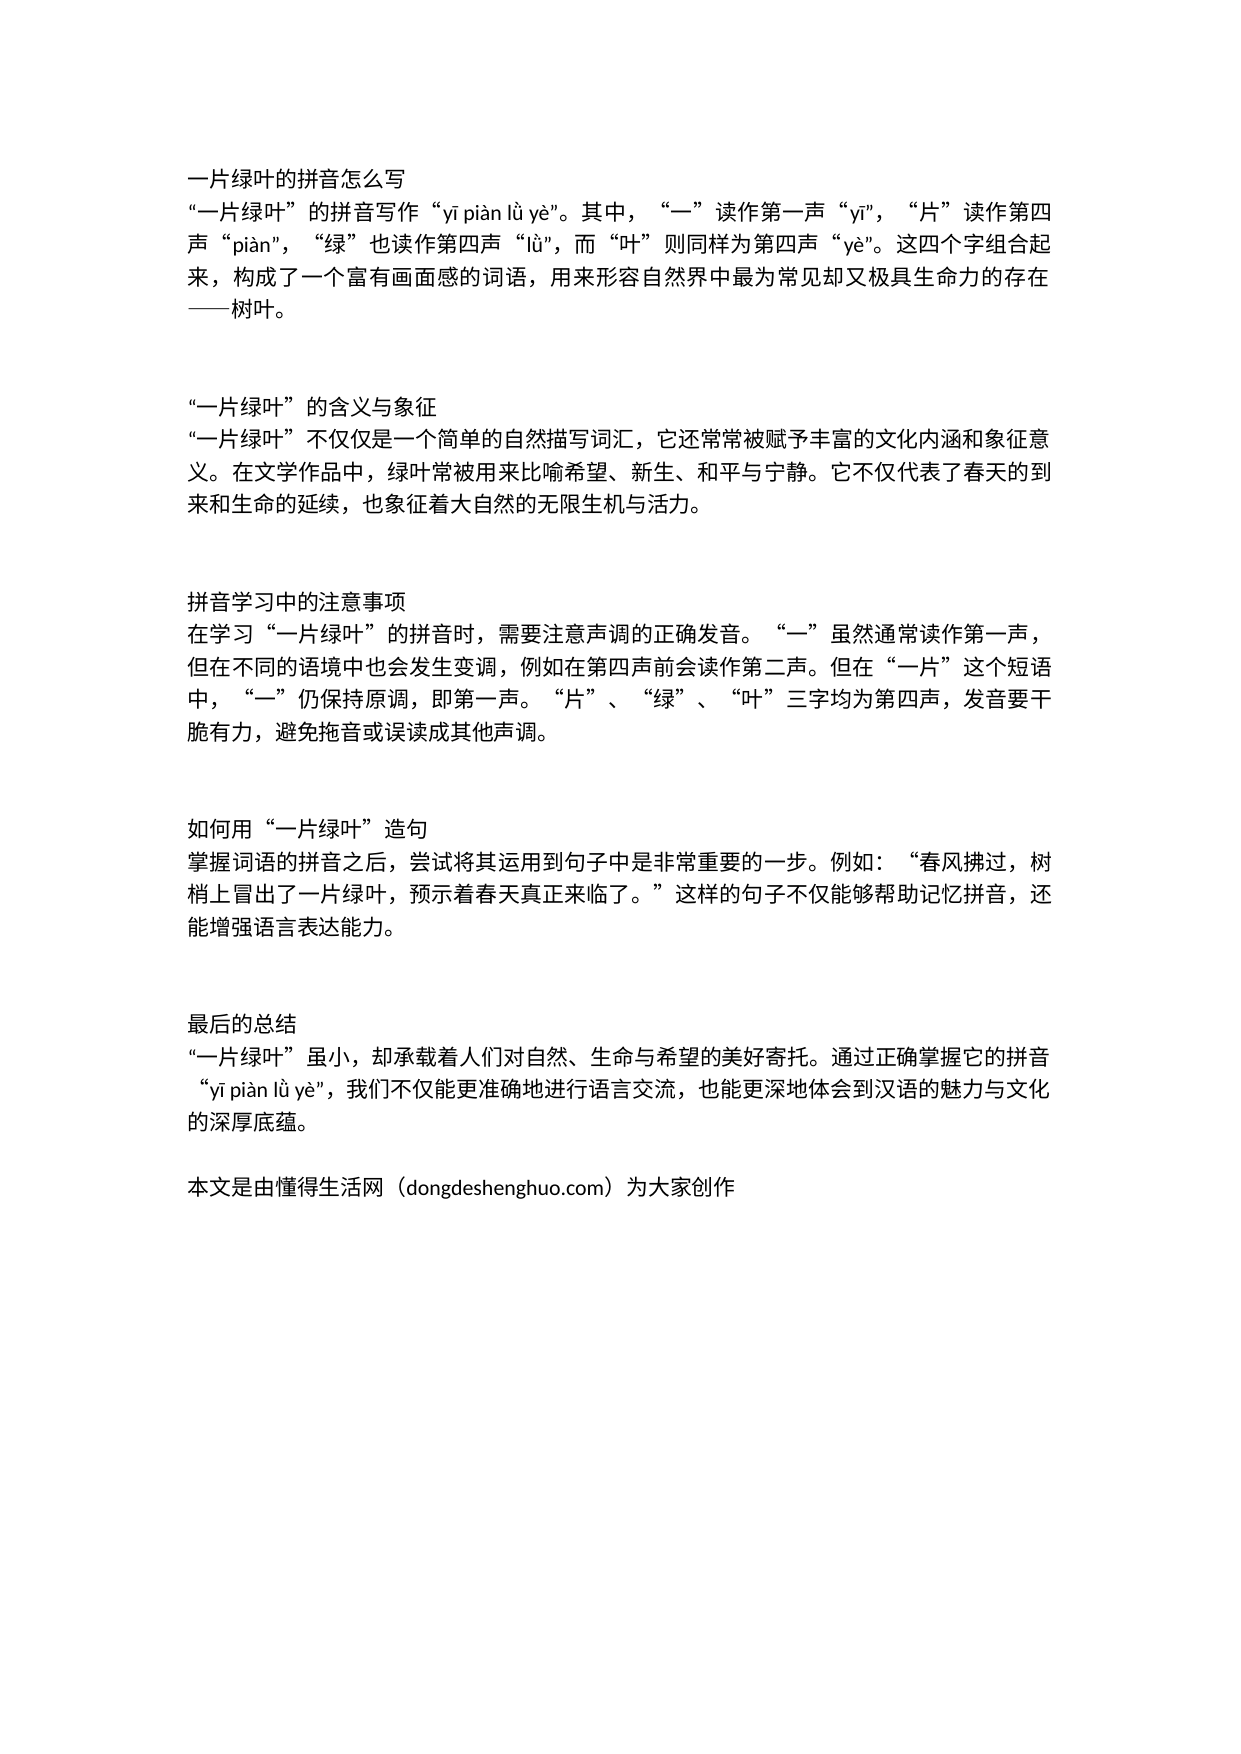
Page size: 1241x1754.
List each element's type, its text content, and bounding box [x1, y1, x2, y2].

text “一片绿叶”的含义与象征 [187, 389, 1053, 422]
text “一片绿叶”虽小，却承载着人们对自然、生命与希望的美好寄托。通过正确掌握它的拼音“yī piàn lǜ yè”，我们不仅能更准确地进行语言交流，也能更深地体会到汉语的魅力与文化的深厚底蕴。 [187, 1039, 1053, 1137]
text “一片绿叶”的拼音写作“yī piàn lǜ yè”。其中，“一”读作第一声“yī”，“片”读作第四声“piàn”，“绿”也读作第四声“lǜ”，而“叶”则同样为第四声“yè”。这四个字组合起来，构成了一个富有画面感的词语，用来形容自然界中最为常见却又极具生命力的存在——树叶。 [187, 194, 1053, 324]
text 一片绿叶的拼音怎么写 [187, 162, 1053, 194]
text 最后的总结 [187, 1007, 1053, 1039]
text 拼音学习中的注意事项 [187, 584, 1053, 617]
text “一片绿叶”不仅仅是一个简单的自然描写词汇，它还常常被赋予丰富的文化内涵和象征意义。在文学作品中，绿叶常被用来比喻希望、新生、和平与宁静。它不仅代表了春天的到来和生命的延续，也象征着大自然的无限生机与活力。 [187, 422, 1053, 519]
text 在学习“一片绿叶”的拼音时，需要注意声调的正确发音。“一”虽然通常读作第一声，但在不同的语境中也会发生变调，例如在第四声前会读作第二声。但在“一片”这个短语中，“一”仍保持原调，即第一声。“片”、“绿”、“叶”三字均为第四声，发音要干脆有力，避免拖音或误读成其他声调。 [187, 617, 1053, 747]
text 掌握词语的拼音之后，尝试将其运用到句子中是非常重要的一步。例如：“春风拂过，树梢上冒出了一片绿叶，预示着春天真正来临了。”这样的句子不仅能够帮助记忆拼音，还能增强语言表达能力。 [187, 844, 1053, 942]
text 如何用“一片绿叶”造句 [187, 812, 1053, 844]
text 本文是由懂得生活网（dongdeshenghuo.com）为大家创作 [187, 1169, 1053, 1202]
